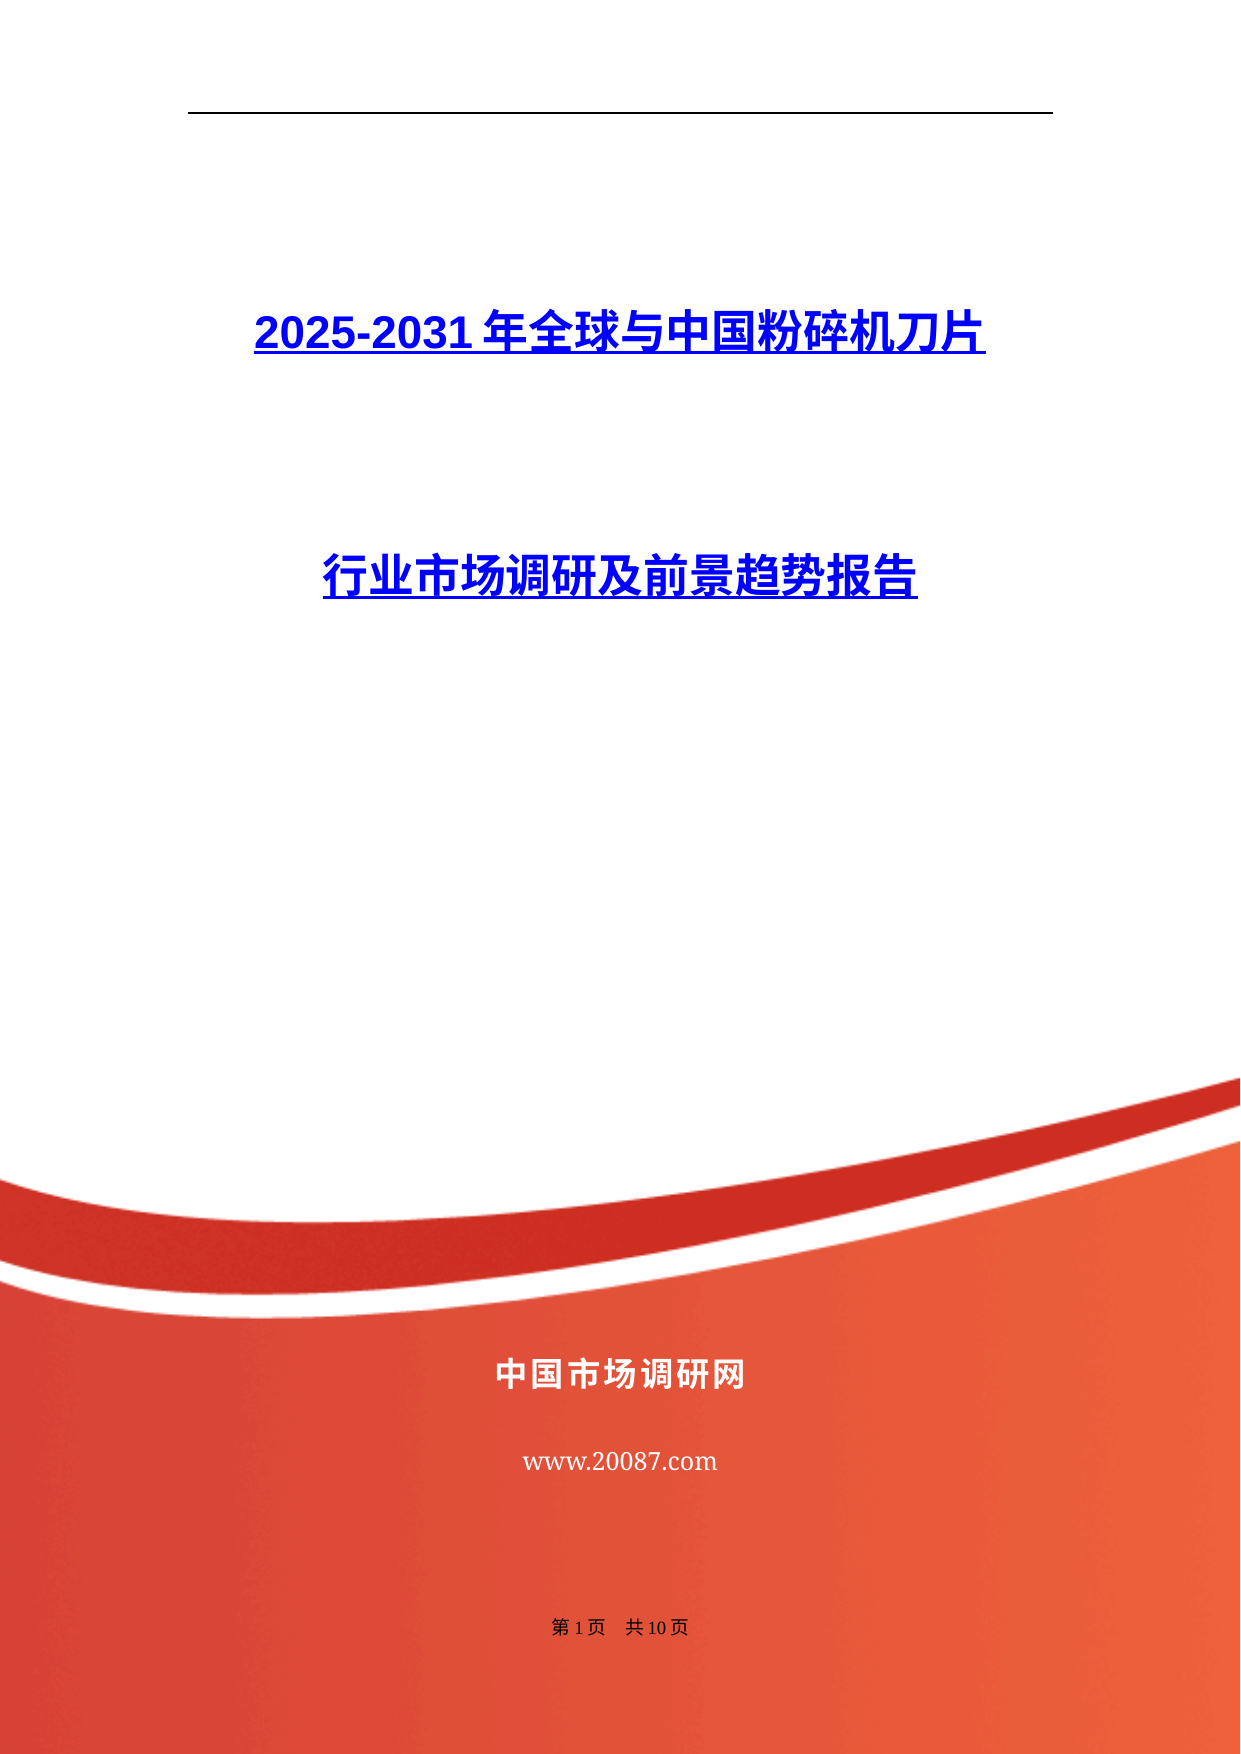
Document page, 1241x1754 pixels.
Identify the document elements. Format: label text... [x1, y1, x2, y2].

table_header 2025-2031年全球与中国粉碎机刀片行业市场调研及前景趋势报告 [188, 207, 1053, 773]
subtitle 中国市场调研网 [187, 1339, 1053, 1404]
picture [0, 1006, 1241, 1754]
text www.20087.com [187, 1428, 1053, 1493]
